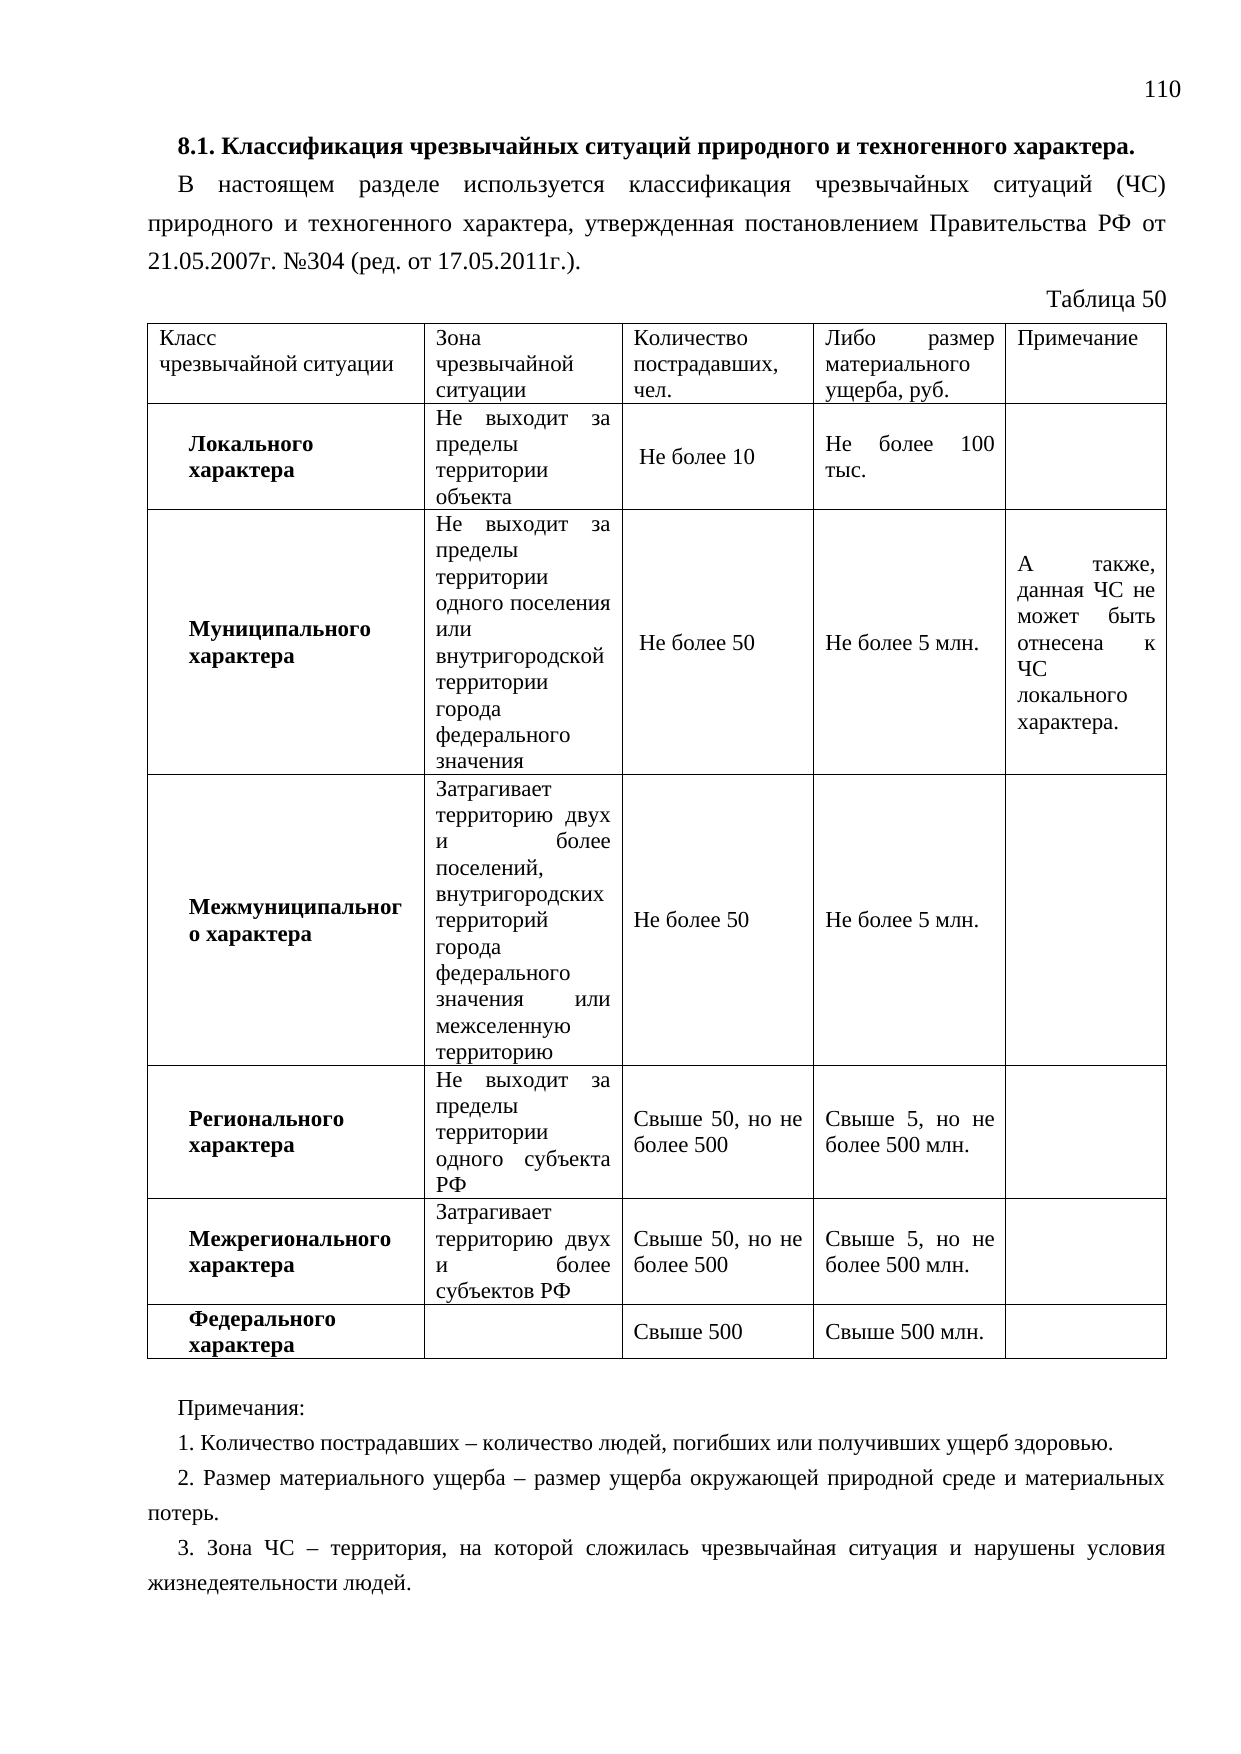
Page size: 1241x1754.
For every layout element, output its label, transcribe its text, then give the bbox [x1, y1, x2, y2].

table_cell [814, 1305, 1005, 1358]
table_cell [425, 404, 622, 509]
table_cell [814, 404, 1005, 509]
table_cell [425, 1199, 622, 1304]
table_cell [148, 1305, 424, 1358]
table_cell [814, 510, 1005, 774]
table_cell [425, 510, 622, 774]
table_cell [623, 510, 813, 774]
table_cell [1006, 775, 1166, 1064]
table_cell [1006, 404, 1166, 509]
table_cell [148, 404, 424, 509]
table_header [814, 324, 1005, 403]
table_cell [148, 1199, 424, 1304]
text 8.1. Классификация чрезвычайных ситуаций природного и техногенного характера. [148, 131, 1167, 160]
text 3. Зона ЧС – территория, на которой сложилась чрезвычайная ситуация и нарушены условия жизнедеятельности людей. [148, 1534, 1167, 1595]
text 1. Количество пострадавших – количество людей, погибших или получивших ущерб здоровью. [148, 1429, 1167, 1455]
text 2. Размер материального ущерба – размер ущерба окружающей природной среде и материальных потерь. [148, 1464, 1167, 1525]
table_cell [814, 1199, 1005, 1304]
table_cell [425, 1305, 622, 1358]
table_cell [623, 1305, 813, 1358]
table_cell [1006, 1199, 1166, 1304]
text Примечания: [148, 1394, 1167, 1420]
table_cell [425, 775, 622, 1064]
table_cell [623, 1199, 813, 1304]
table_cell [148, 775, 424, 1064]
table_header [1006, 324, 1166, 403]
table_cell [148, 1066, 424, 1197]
text Таблица 50 [148, 284, 1167, 313]
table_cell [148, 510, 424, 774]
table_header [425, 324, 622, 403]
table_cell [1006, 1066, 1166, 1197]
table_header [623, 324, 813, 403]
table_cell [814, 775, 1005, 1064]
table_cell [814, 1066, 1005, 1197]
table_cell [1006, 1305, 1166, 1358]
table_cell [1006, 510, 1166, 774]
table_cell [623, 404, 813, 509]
text В настоящем разделе используется классификация чрезвычайных ситуаций (ЧС) природного и техногенного характера, утвержденная постановлением Правительства РФ от 21.05.2007г. №304 (ред. от 17.05.2011г.). [148, 169, 1167, 275]
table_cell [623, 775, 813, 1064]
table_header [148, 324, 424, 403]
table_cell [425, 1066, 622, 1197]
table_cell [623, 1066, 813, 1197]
